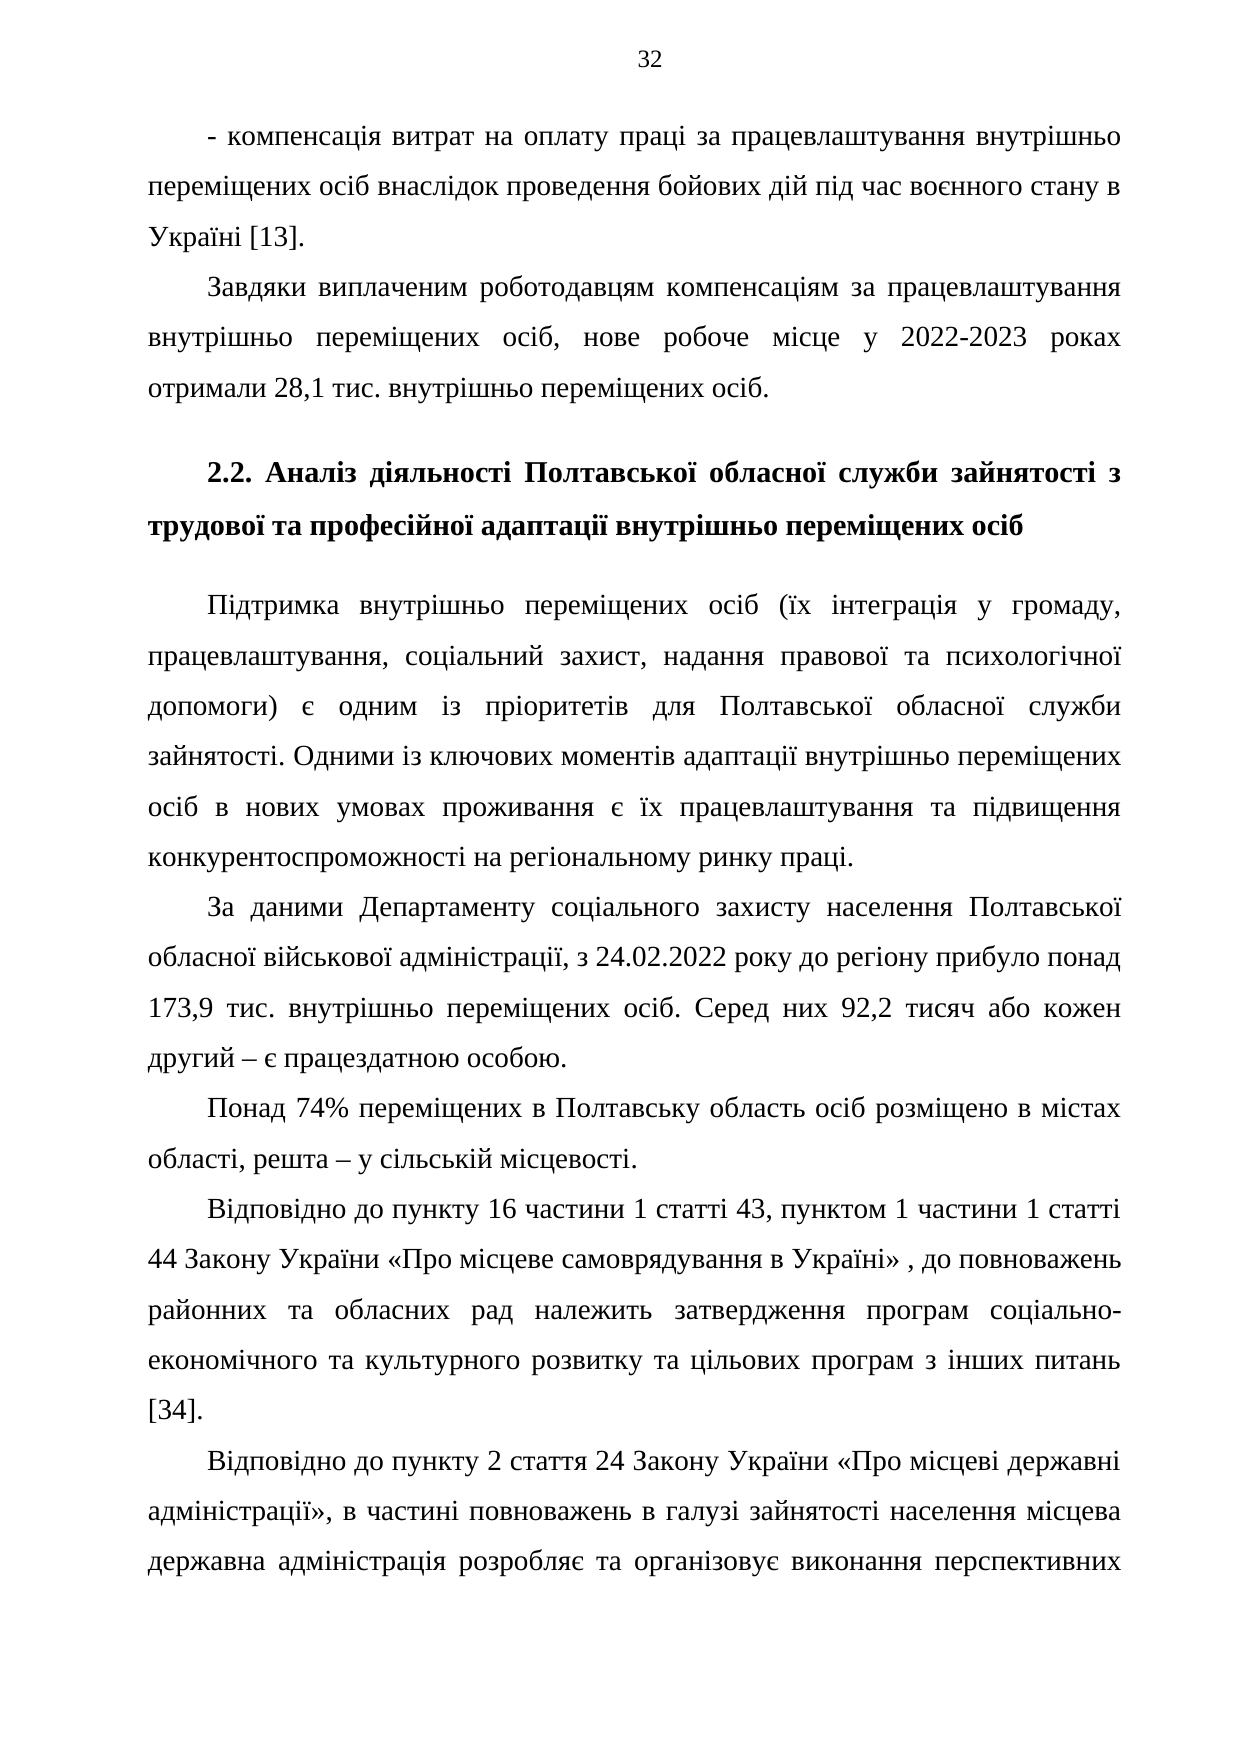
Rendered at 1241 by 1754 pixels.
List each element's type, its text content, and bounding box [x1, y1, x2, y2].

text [148, 1443, 1122, 1577]
text За даними Департаменту соціального захисту населення Полтавської обласної військової адміністрації, з 24.02.2022 року до регіону прибуло понад 173,9 тис. внутрішньо переміщених осіб. Серед них 92,2 тисяч або кожен другий – є працездатною особою. [148, 889, 1122, 1074]
text Понад 74% переміщених в Полтавську область осіб розміщено в містах області, решта – у сільській місцевості. [148, 1091, 1122, 1174]
text Завдяки виплаченим роботодавцям компенсаціям за працевлаштування внутрішньо переміщених осіб, нове робоче місце у 2022-2023 роках отримали 28,1 тис. внутрішньо переміщених осіб. [148, 269, 1122, 403]
text Підтримка внутрішньо переміщених осіб (їх інтеграція у громаду, працевлаштування, соціальний захист, надання правової та психологічної допомоги) є одним із пріоритетів для Полтавської обласної служби зайнятості. Одними із ключових моментів адаптації внутрішньо переміщених осіб в нових умовах проживання є їх працевлаштування та підвищення конкурентоспроможності на регіональному ринку праці. [148, 587, 1122, 872]
text - компенсація витрат на оплату праці за працевлаштування внутрішньо переміщених осіб внаслідок проведення бойових дій під час воєнного стану в Україні [13]. [148, 118, 1122, 252]
text Відповідно до пункту 16 частини 1 статті 43, пунктом 1 частини 1 статті 44 Закону України «Про місцеве самоврядування в Україні» , до повноважень районних та обласних рад належить затвердження програм соціально-економічного та культурного розвитку та цільових програм з інших питань [34]. [148, 1191, 1122, 1342]
text Відповідно до пункту 16 частини 1 статті 43, пунктом 1 частини 1 статті 44 Закону України «Про місцеве самоврядування в Україні» , до повноважень районних та обласних рад належить затвердження програм соціально-економічного та культурного розвитку та цільових програм з інших питань [34]. [148, 1376, 1122, 1426]
text 2.2. Аналіз діяльності Полтавської обласної служби зайнятості з трудової та професійної адаптації внутрішньо переміщених осіб [148, 455, 1122, 541]
